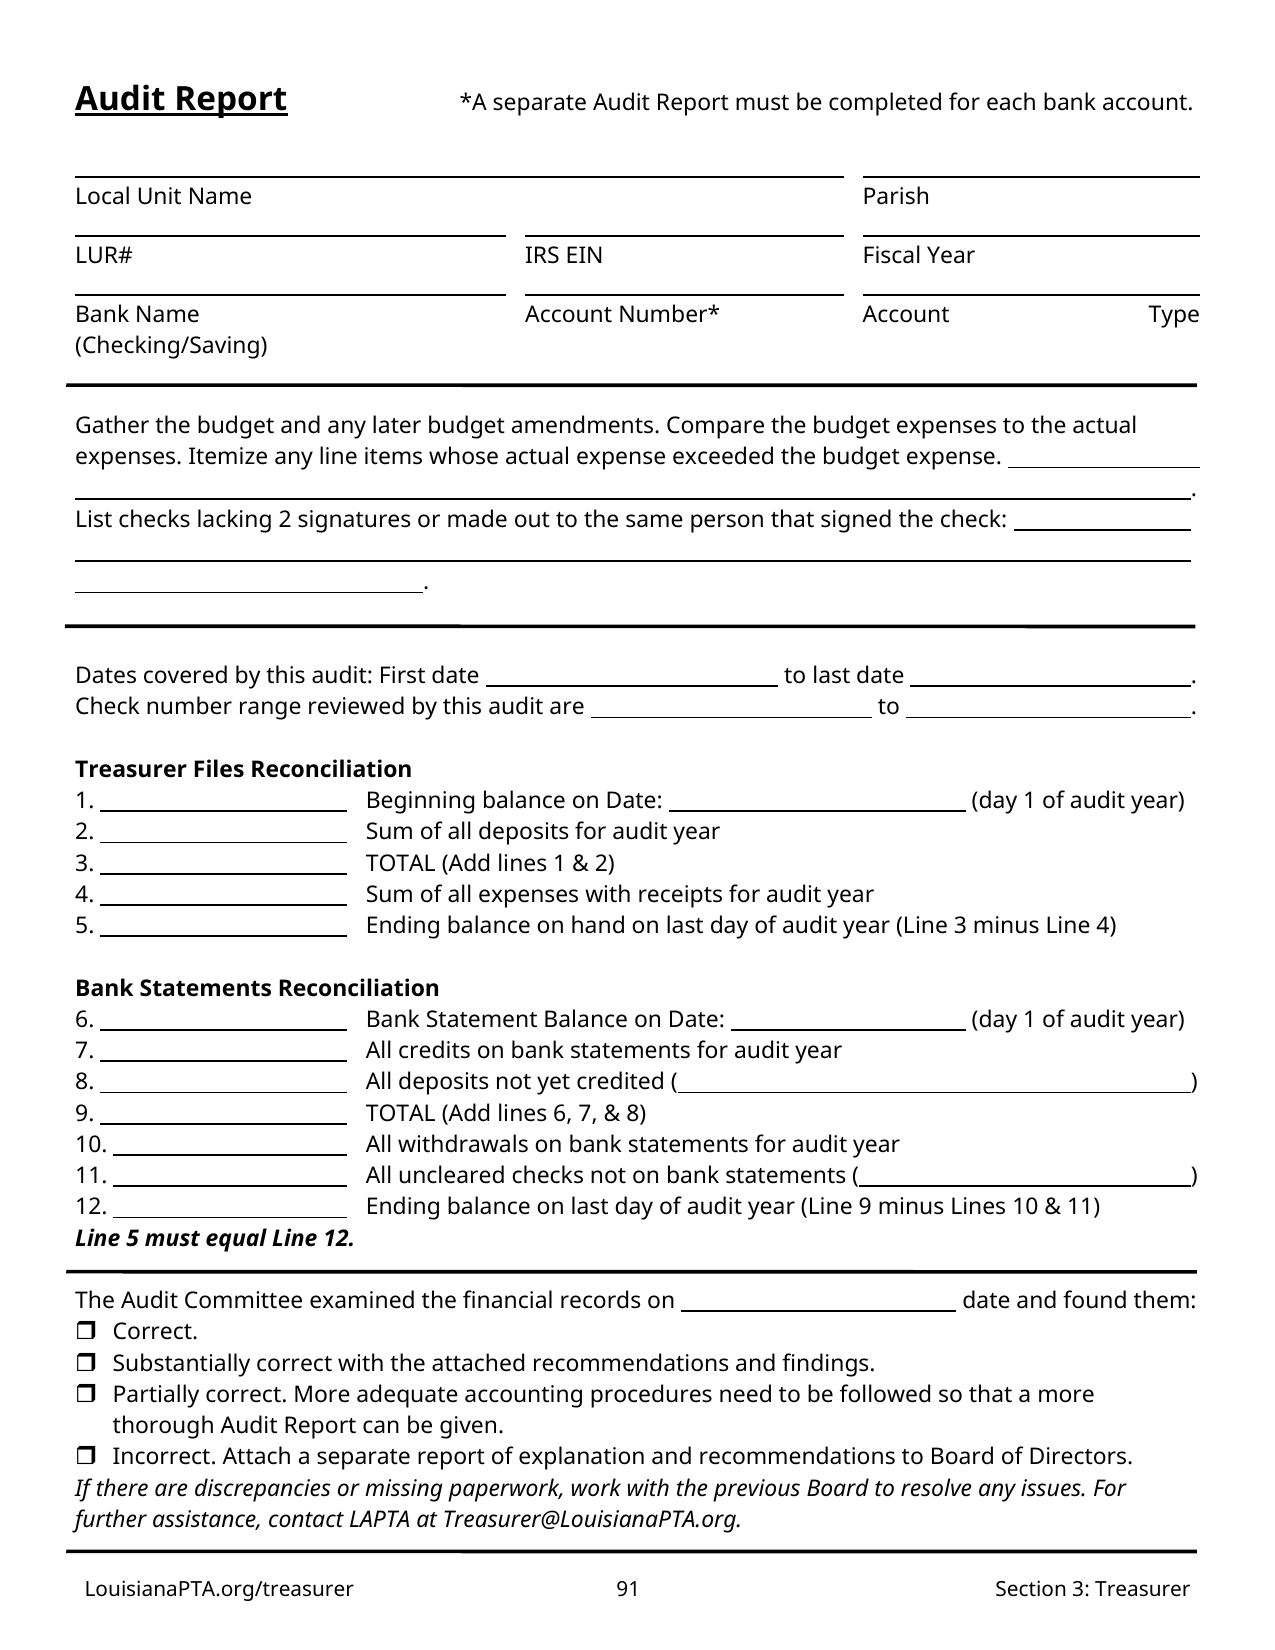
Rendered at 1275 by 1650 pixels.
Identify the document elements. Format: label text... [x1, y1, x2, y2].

text LUR# IRS EIN Fiscal Year [75, 239, 1200, 270]
text Bank Statements Reconciliation [75, 972, 1200, 1003]
text The Audit Committee examined the financial records on date and found them: [75, 1284, 1200, 1315]
text 7. All credits on bank statements for audit year [75, 1034, 1200, 1065]
text 8. All deposits not yet credited ( ) [75, 1065, 1200, 1097]
text Gather the budget and any later budget amendments. Compare the budget expenses to the actual expenses. Itemize any line items whose actual expense exceeded the budget expense. [75, 409, 1200, 472]
list Correct. [75, 1315, 1200, 1347]
text . [75, 472, 1200, 503]
text Dates covered by this audit: First date to last date . [75, 659, 1200, 690]
text Line 5 must equal Line 12. [75, 1222, 1200, 1253]
text 5. Ending balance on hand on last day of audit year (Line 3 minus Line 4) [75, 909, 1200, 940]
list Incorrect. Attach a separate report of explanation and recommendations to Board of Directors. [75, 1440, 1200, 1472]
list Partially correct. More adequate accounting procedures need to be followed so that a more thorough Audit Report can be given. [75, 1378, 1200, 1440]
text 1. Beginning balance on Date: (day 1 of audit year) [75, 784, 1200, 815]
text 10. All withdrawals on bank statements for audit year [75, 1128, 1200, 1159]
text 9. TOTAL (Add lines 6, 7, & 8) [75, 1097, 1200, 1128]
text Bank Name Account Number* Account Type (Checking/Saving) [75, 298, 1200, 361]
text Local Unit Name Parish [75, 180, 1200, 211]
text 11. All uncleared checks not on bank statements ( ) [75, 1159, 1200, 1190]
text 3. TOTAL (Add lines 1 & 2) [75, 847, 1200, 878]
text 12. Ending balance on last day of audit year (Line 9 minus Lines 10 & 11) [75, 1190, 1200, 1222]
text 4. Sum of all expenses with receipts for audit year [75, 878, 1200, 909]
text Check number range reviewed by this audit are to . [75, 690, 1200, 722]
text 6. Bank Statement Balance on Date: (day 1 of audit year) [75, 1003, 1200, 1034]
text Treasurer Files Reconciliation [75, 753, 1200, 784]
list Substantially correct with the attached recommendations and findings. [75, 1347, 1200, 1378]
text List checks lacking 2 signatures or made out to the same person that signed the check: . [75, 503, 1200, 597]
text Audit Report *A separate Audit Report must be completed for each bank account. [75, 75, 1200, 120]
text If there are discrepancies or missing paperwork, work with the previous Board to resolve any issues. For further assistance, contact LAPTA at Treasurer@LouisianaPTA.org. [75, 1472, 1200, 1534]
text 2. Sum of all deposits for audit year [75, 815, 1200, 847]
